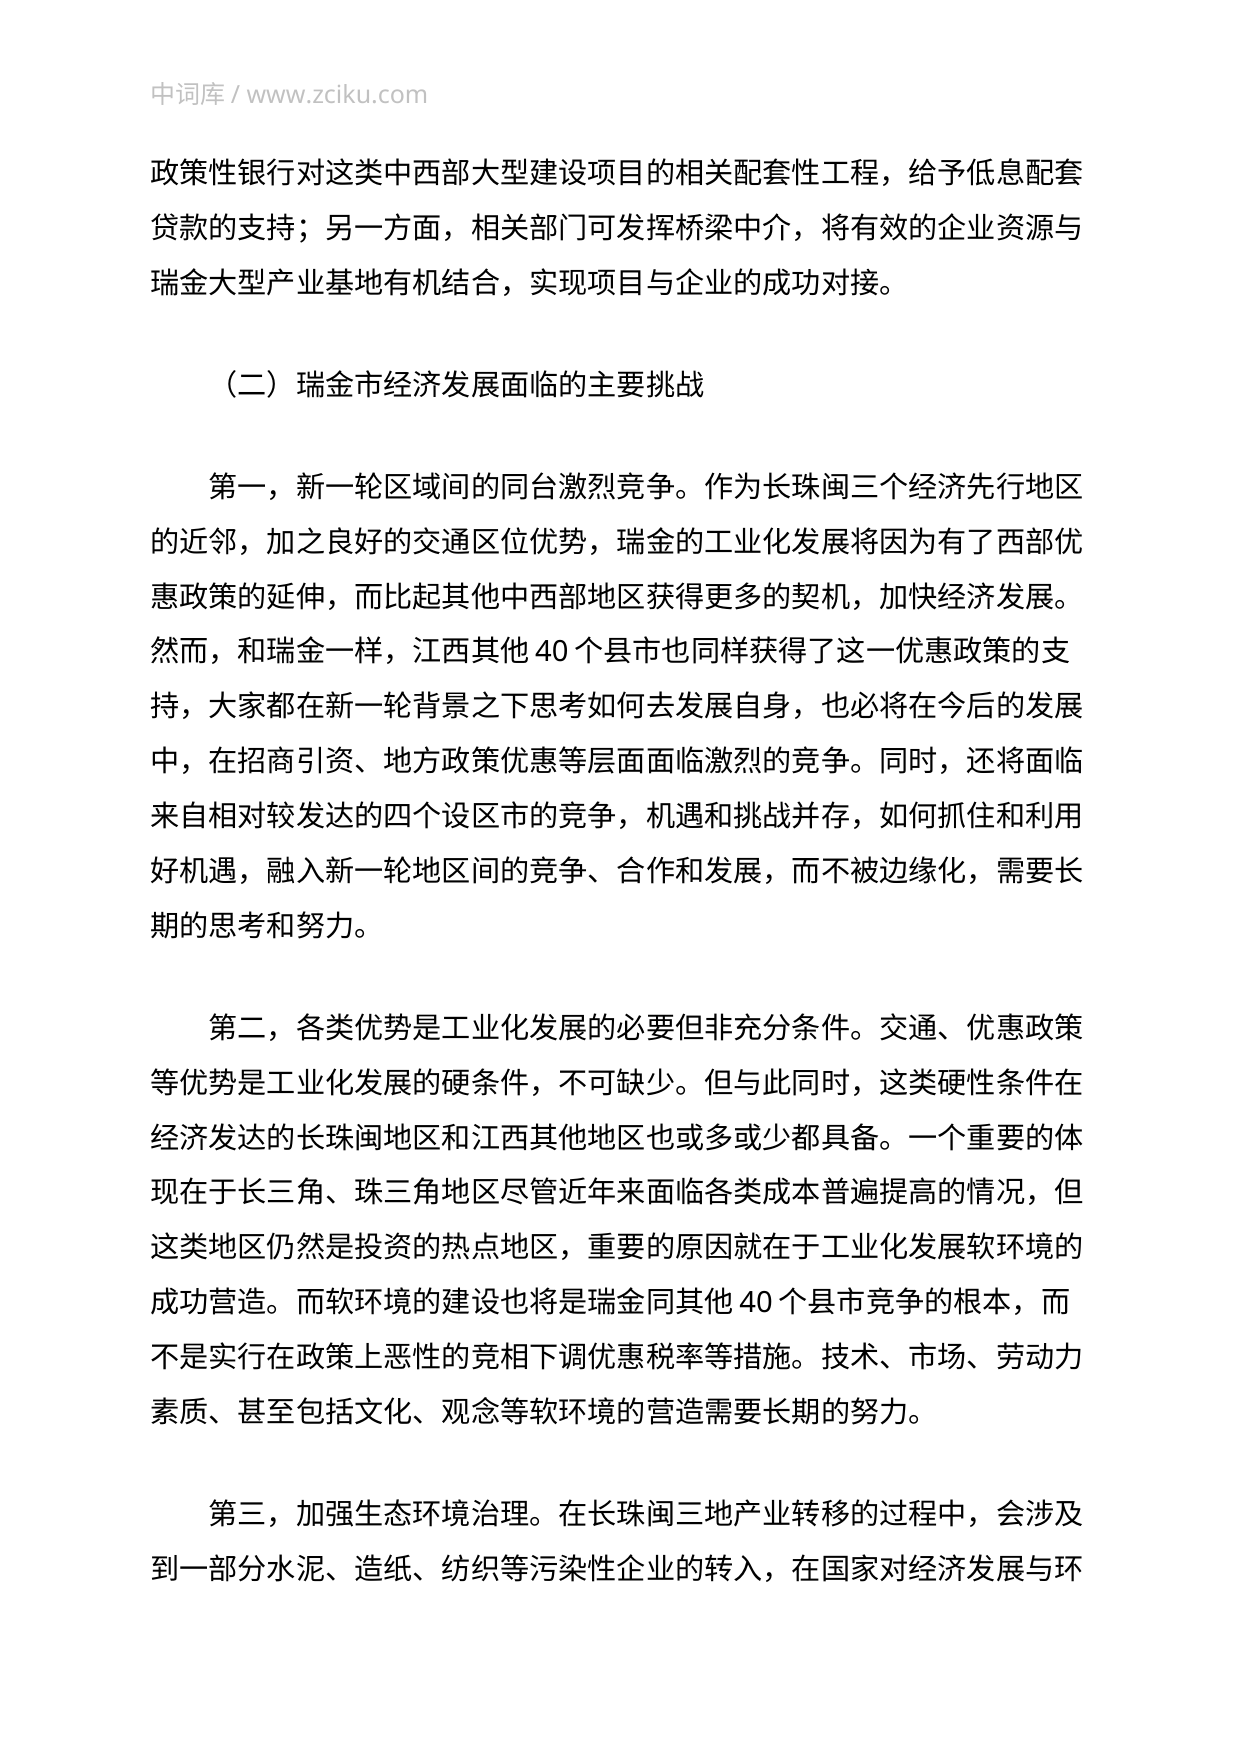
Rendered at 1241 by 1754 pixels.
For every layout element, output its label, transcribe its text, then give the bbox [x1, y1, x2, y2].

text 第一，新一轮区域间的同台激烈竞争。作为长珠闽三个经济先行地区的近邻，加之良好的交通区位优势，瑞金的工业化发展将因为有了西部优惠政策的延伸，而比起其他中西部地区获得更多的契机，加快经济发展。然而，和瑞金一样，江西其他40个县市也同样获得了这一优惠政策的支持，大家都在新一轮背景之下思考如何去发展自身，也必将在今后的发展中，在招商引资、地方政策优惠等层面面临激烈的竞争。同时，还将面临来自相对较发达的四个设区市的竞争，机遇和挑战并存，如何抓住和利用好机遇，融入新一轮地区间的竞争、合作和发展，而不被边缘化，需要长期的思考和努力。 [150, 463, 1090, 945]
text 第二，各类优势是工业化发展的必要但非充分条件。交通、优惠政策等优势是工业化发展的硬条件，不可缺少。但与此同时，这类硬性条件在经济发达的长珠闽地区和江西其他地区也或多或少都具备。一个重要的体现在于长三角、珠三角地区尽管近年来面临各类成本普遍提高的情况，但这类地区仍然是投资的热点地区，重要的原因就在于工业化发展软环境的成功营造。而软环境的建设也将是瑞金同其他40个县市竞争的根本，而不是实行在政策上恶性的竞相下调优惠税率等措施。技术、市场、劳动力素质、甚至包括文化、观念等软环境的营造需要长期的努力。 [150, 1004, 1090, 1431]
text （二）瑞金市经济发展面临的主要挑战 [150, 362, 1090, 404]
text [150, 1491, 1090, 1588]
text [150, 150, 1090, 302]
